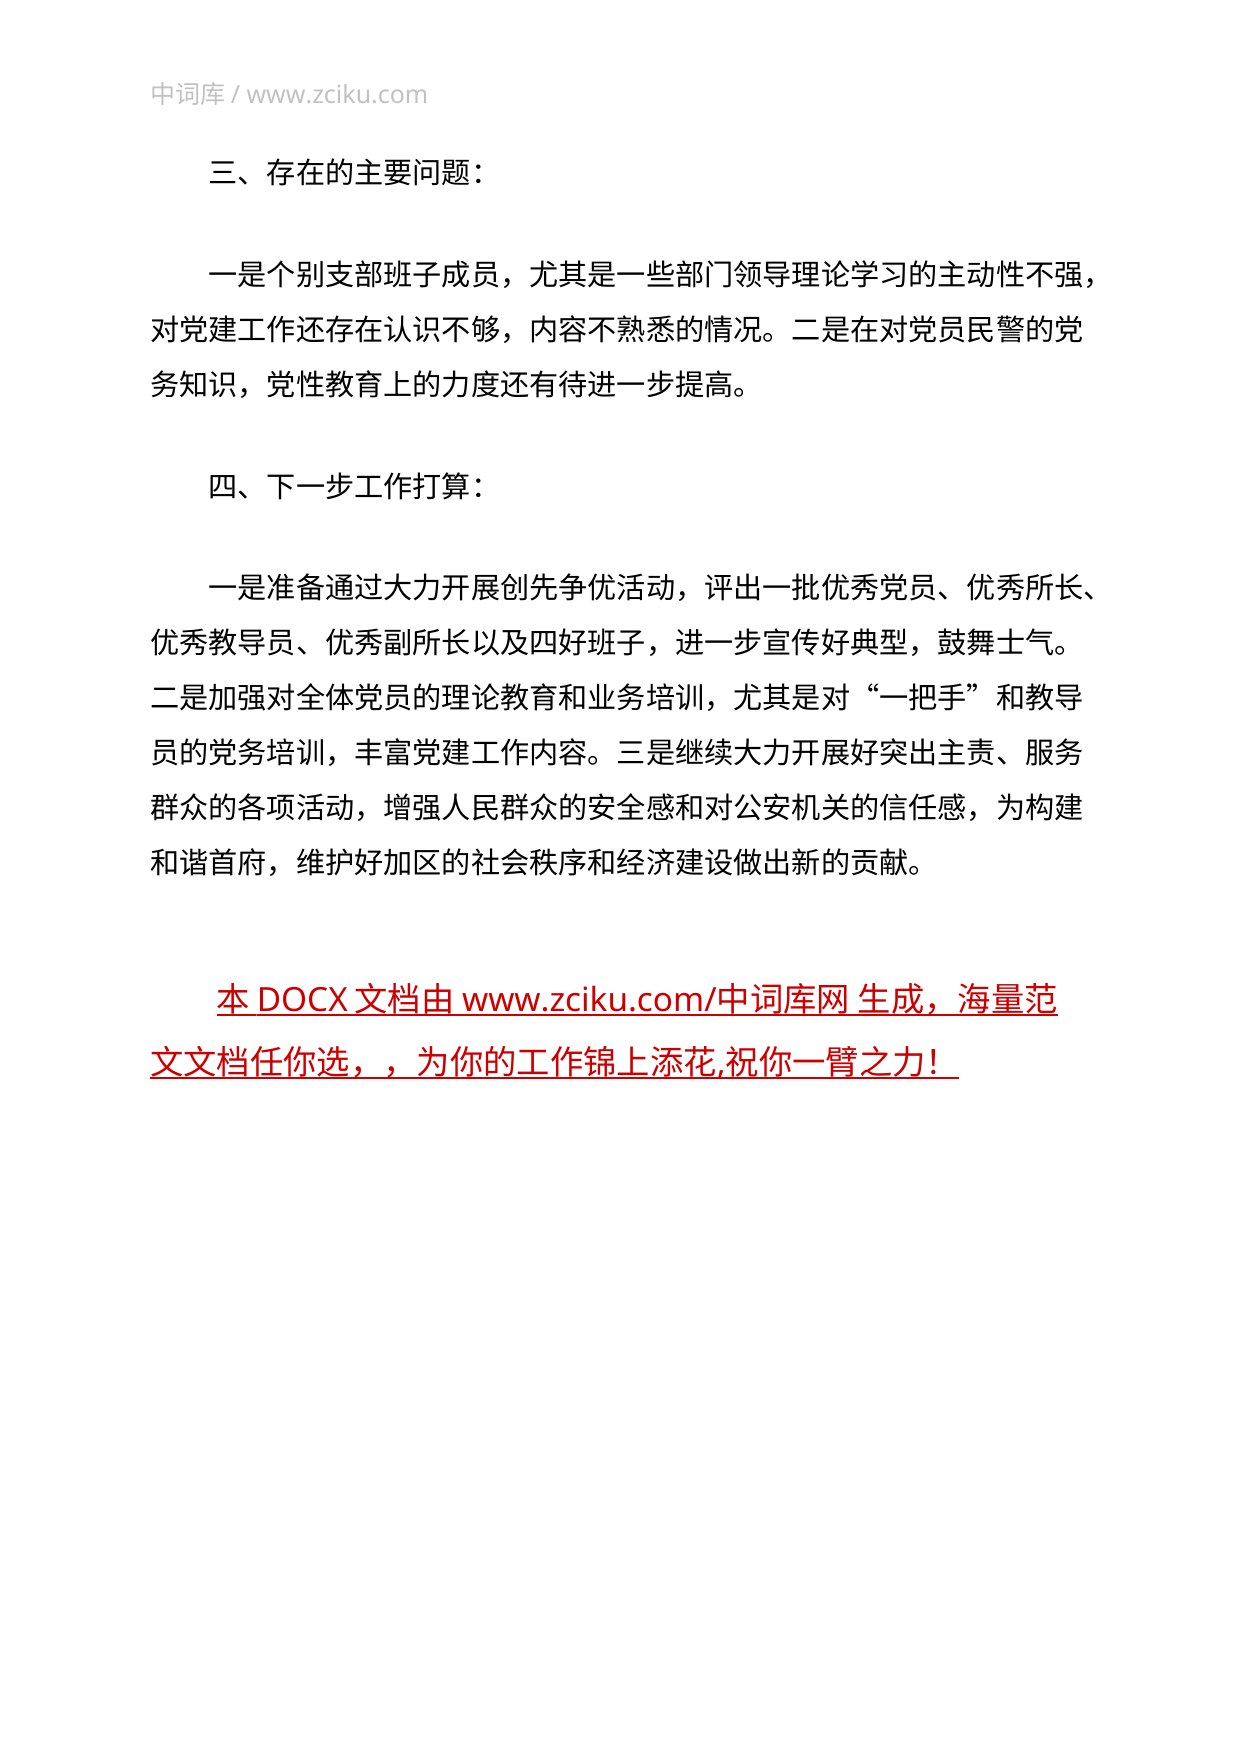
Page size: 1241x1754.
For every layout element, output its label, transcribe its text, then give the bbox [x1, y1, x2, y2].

text 一是个别支部班子成员，尤其是一些部门领导理论学习的主动性不强，对党建工作还存在认识不够，内容不熟悉的情况。二是在对党员民警的党务知识，党性教育上的力度还有待进一步提高。 [150, 252, 1090, 404]
text 一是准备通过大力开展创先争优活动，评出一批优秀党员、优秀所长、优秀教导员、优秀副所长以及四好班子，进一步宣传好典型，鼓舞士气。二是加强对全体党员的理论教育和业务培训，尤其是对“一把手”和教导员的党务培训，丰富党建工作内容。三是继续大力开展好突出主责、服务群众的各项活动，增强人民群众的安全感和对公安机关的信任感，为构建和谐首府，维护好加区的社会秩序和经济建设做出新的贡献。 [150, 565, 1090, 882]
text 四、下一步工作打算： [150, 463, 1090, 506]
text 本DOCX文档由 www.zciku.com/中词库网 生成，海量范文文档任你选，，为你的工作锦上添花,祝你一臂之力！ [150, 973, 1090, 1084]
text 三、存在的主要问题： [150, 150, 1090, 192]
